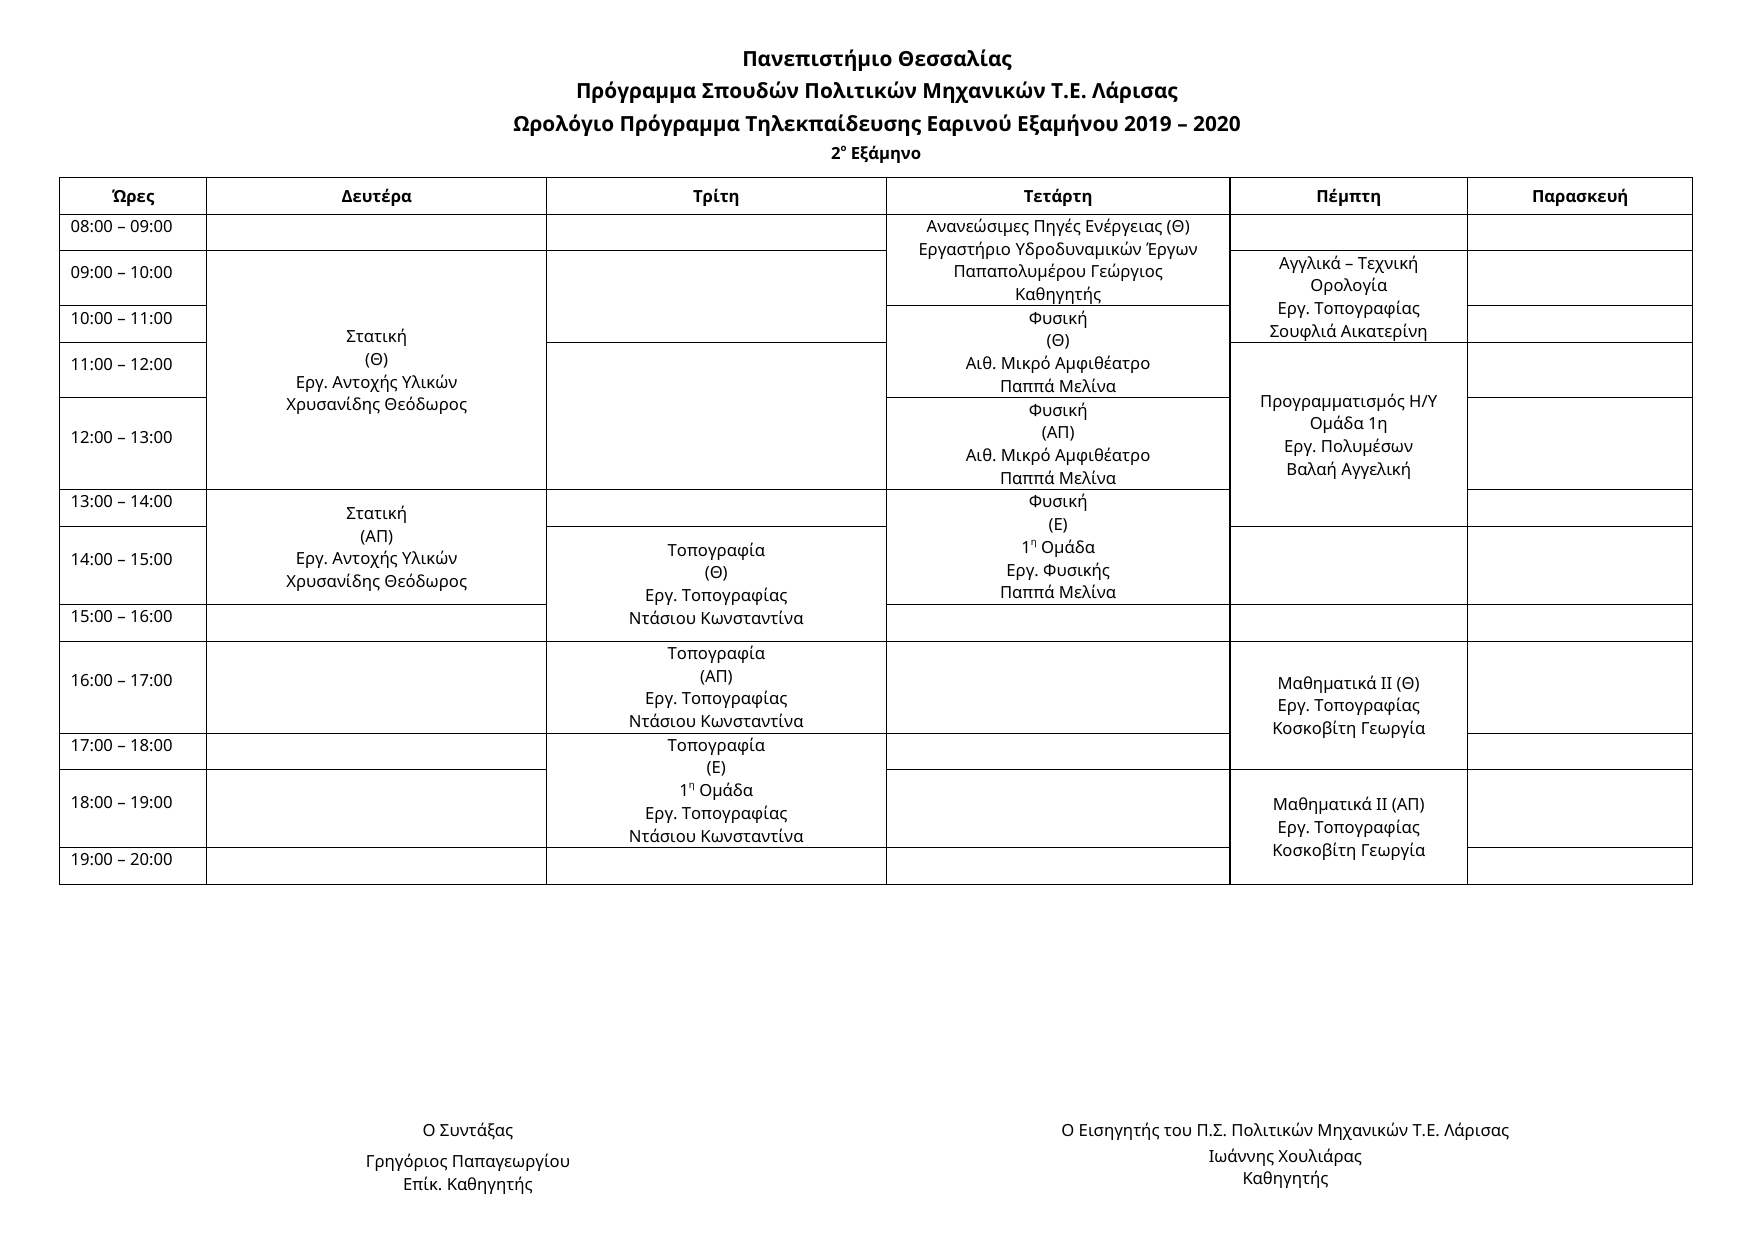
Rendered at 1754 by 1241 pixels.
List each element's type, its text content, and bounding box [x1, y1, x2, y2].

table_cell [887, 642, 1229, 732]
table_cell [547, 343, 886, 489]
table_cell Τοπογραφία (Ε) 1η Ομάδα Εργ. Τοπογραφίας Ντάσιου Κωνσταντίνα [547, 734, 886, 847]
table_cell [1468, 605, 1692, 641]
table_cell 08:00 – 09:00 [60, 215, 206, 250]
table_cell Τρίτη [547, 178, 886, 213]
table_cell Φυσική (ΑΠ) Αιθ. Μικρό Αμφιθέατρο Παππά Μελίνα [887, 398, 1229, 489]
table_cell [207, 642, 546, 732]
table_cell Πέμπτη [1231, 178, 1467, 213]
table_cell [1468, 490, 1692, 526]
table_cell [1231, 215, 1467, 250]
table_cell Δευτέρα [207, 178, 546, 213]
table_cell [207, 215, 546, 250]
table_cell Μαθηματικά ΙΙ (ΑΠ) Εργ. Τοπογραφίας Κοσκοβίτη Γεωργία [1231, 770, 1467, 884]
table_cell Τοπογραφία (Θ) Εργ. Τοπογραφίας Ντάσιου Κωνσταντίνα [547, 527, 886, 641]
table_cell [1468, 343, 1692, 397]
table_cell [207, 734, 546, 769]
table_cell [1231, 605, 1467, 641]
table_cell [1468, 398, 1692, 489]
table_cell [207, 848, 546, 884]
table_cell [1468, 306, 1692, 342]
table_cell Στατική (ΑΠ) Εργ. Αντοχής Υλικών Χρυσανίδης Θεόδωρος [207, 490, 546, 604]
table_cell [1468, 642, 1692, 732]
table_cell 10:00 – 11:00 [60, 306, 206, 342]
table_cell 17:00 – 18:00 [60, 734, 206, 769]
table_cell [1468, 848, 1692, 884]
table_cell 12:00 – 13:00 [60, 398, 206, 489]
table_cell 13:00 – 14:00 [60, 490, 206, 526]
table_cell [207, 605, 546, 641]
table_cell [887, 770, 1229, 847]
table_cell Προγραμματισμός Η/Υ Ομάδα 1η Εργ. Πολυμέσων Βαλαή Αγγελική [1231, 343, 1467, 526]
table_cell Παρασκευή [1468, 178, 1692, 213]
table_cell Ώρες [60, 178, 206, 213]
table_cell 15:00 – 16:00 [60, 605, 206, 641]
table_cell 14:00 – 15:00 [60, 527, 206, 604]
table_cell [887, 605, 1229, 641]
table_cell Αγγλικά – Τεχνική Ορολογία Εργ. Τοπογραφίας Σουφλιά Αικατερίνη [1231, 251, 1467, 342]
table_cell 16:00 – 17:00 [60, 642, 206, 732]
table_header 2ο Εξάμηνο [59, 141, 1693, 177]
table_cell Φυσική (Θ) Αιθ. Μικρό Αμφιθέατρο Παππά Μελίνα [887, 306, 1229, 397]
table_cell Ανανεώσιμες Πηγές Ενέργειας (Θ) Εργαστήριο Υδροδυναμικών Έργων Παπαπολυμέρου Γεώργιος Καθηγητής [887, 215, 1229, 305]
table_cell Φυσική (Ε) 1η Ομάδα Εργ. Φυσικής Παππά Μελίνα [887, 490, 1229, 604]
table_cell [887, 734, 1229, 769]
table_cell 19:00 – 20:00 [60, 848, 206, 884]
table_cell [887, 848, 1229, 884]
table_cell [1468, 215, 1692, 250]
table_cell [1468, 527, 1692, 604]
table_cell Μαθηματικά ΙΙ (Θ) Εργ. Τοπογραφίας Κοσκοβίτη Γεωργία [1231, 642, 1467, 769]
table_cell 18:00 – 19:00 [60, 770, 206, 847]
table_cell 09:00 – 10:00 [60, 251, 206, 305]
table_cell Τοπογραφία (ΑΠ) Εργ. Τοπογραφίας Ντάσιου Κωνσταντίνα [547, 642, 886, 732]
table_cell 11:00 – 12:00 [60, 343, 206, 397]
table_cell [547, 215, 886, 250]
table_cell [1468, 734, 1692, 769]
table_cell [1468, 251, 1692, 305]
table_cell [547, 490, 886, 526]
table_cell [207, 770, 546, 847]
table_cell [1468, 770, 1692, 847]
table_cell Τετάρτη [887, 178, 1229, 213]
table_cell [547, 848, 886, 884]
table_cell [1231, 527, 1467, 604]
table_cell Στατική (Θ) Εργ. Αντοχής Υλικών Χρυσανίδης Θεόδωρος [207, 251, 546, 489]
table_cell [547, 251, 886, 342]
